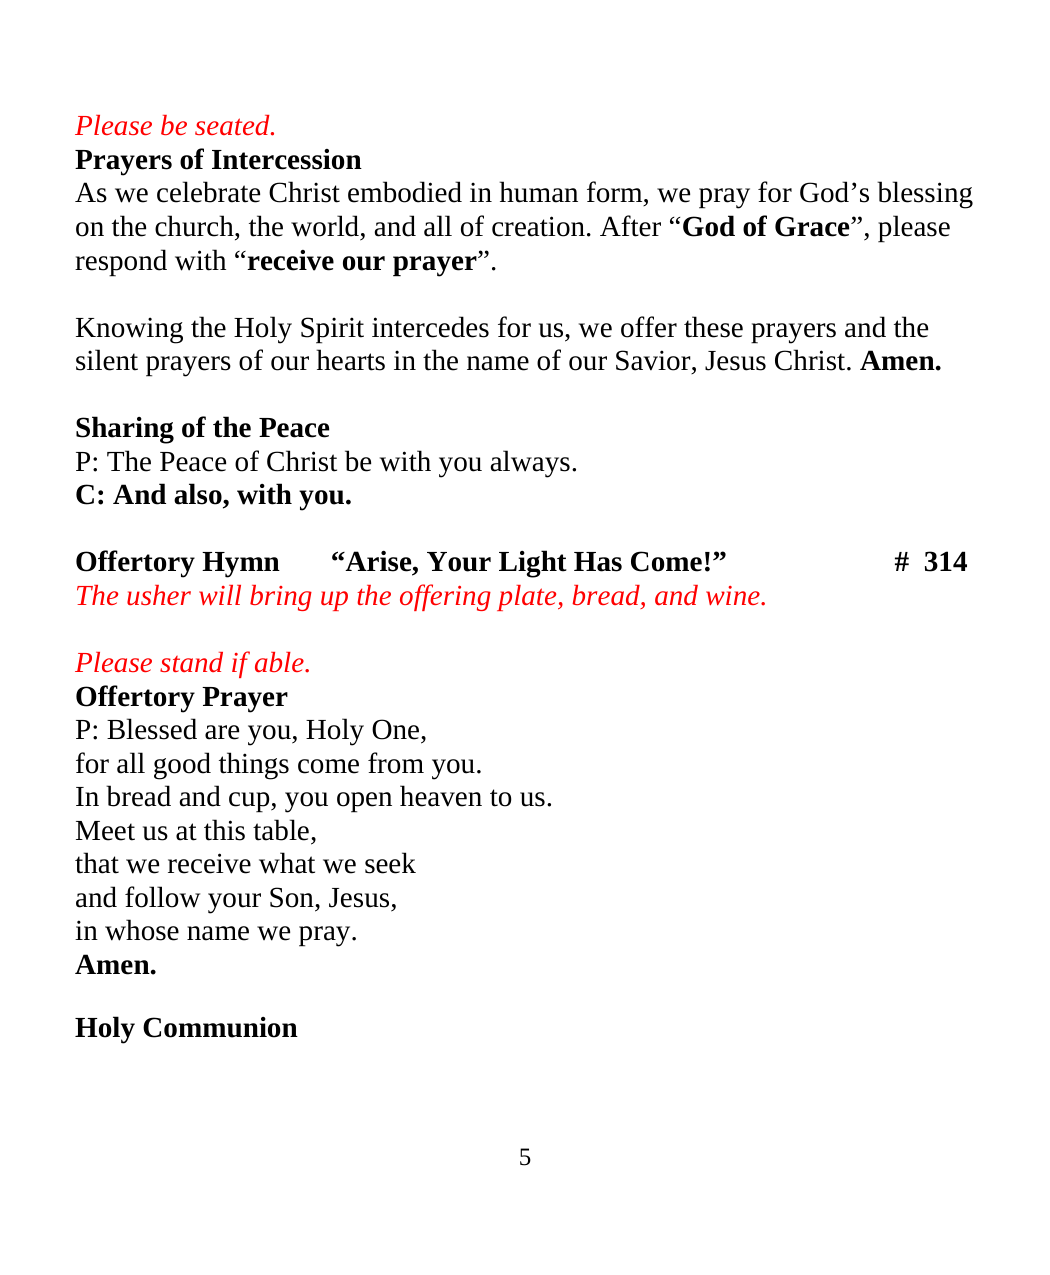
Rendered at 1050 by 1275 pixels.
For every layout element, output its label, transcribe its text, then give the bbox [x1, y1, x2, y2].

text Offertory Hymn “Arise, Your Light Has Come!” # 314 [75, 544, 975, 578]
text P: The Peace of Christ be with you always. [75, 444, 975, 477]
subtitle in whose name we pray. [75, 913, 975, 947]
subtitle that we receive what we seek [75, 846, 975, 880]
subtitle In bread and cup, you open heaven to us. [75, 779, 975, 813]
subtitle for all good things come from you. [75, 746, 975, 779]
subtitle Meet us at this table, [75, 813, 975, 846]
text As we celebrate Christ embodied in human form, we pray for God’s blessing on the church, the world, and all of creation. After “God of Grace”, please respond with “receive our prayer”. [75, 176, 975, 276]
text Knowing the Holy Spirit intercedes for us, we offer these prayers and the silent prayers of our hearts in the name of our Savior, Jesus Christ. Amen. [75, 310, 975, 377]
subtitle and follow your Son, Jesus, [75, 880, 975, 913]
text Please be seated. [75, 108, 975, 142]
subtitle P: Blessed are you, Holy One, [75, 712, 975, 746]
text Holy Communion [75, 1010, 975, 1043]
subtitle The usher will bring up the offering plate, bread, and wine. [75, 578, 975, 612]
text Sharing of the Peace [75, 410, 975, 444]
subtitle Please stand if able. [75, 645, 975, 679]
text C: And also, with you. [75, 477, 975, 511]
subtitle Offertory Prayer [75, 679, 975, 712]
text Prayers of Intercession [75, 142, 975, 176]
subtitle Amen. [75, 947, 975, 981]
